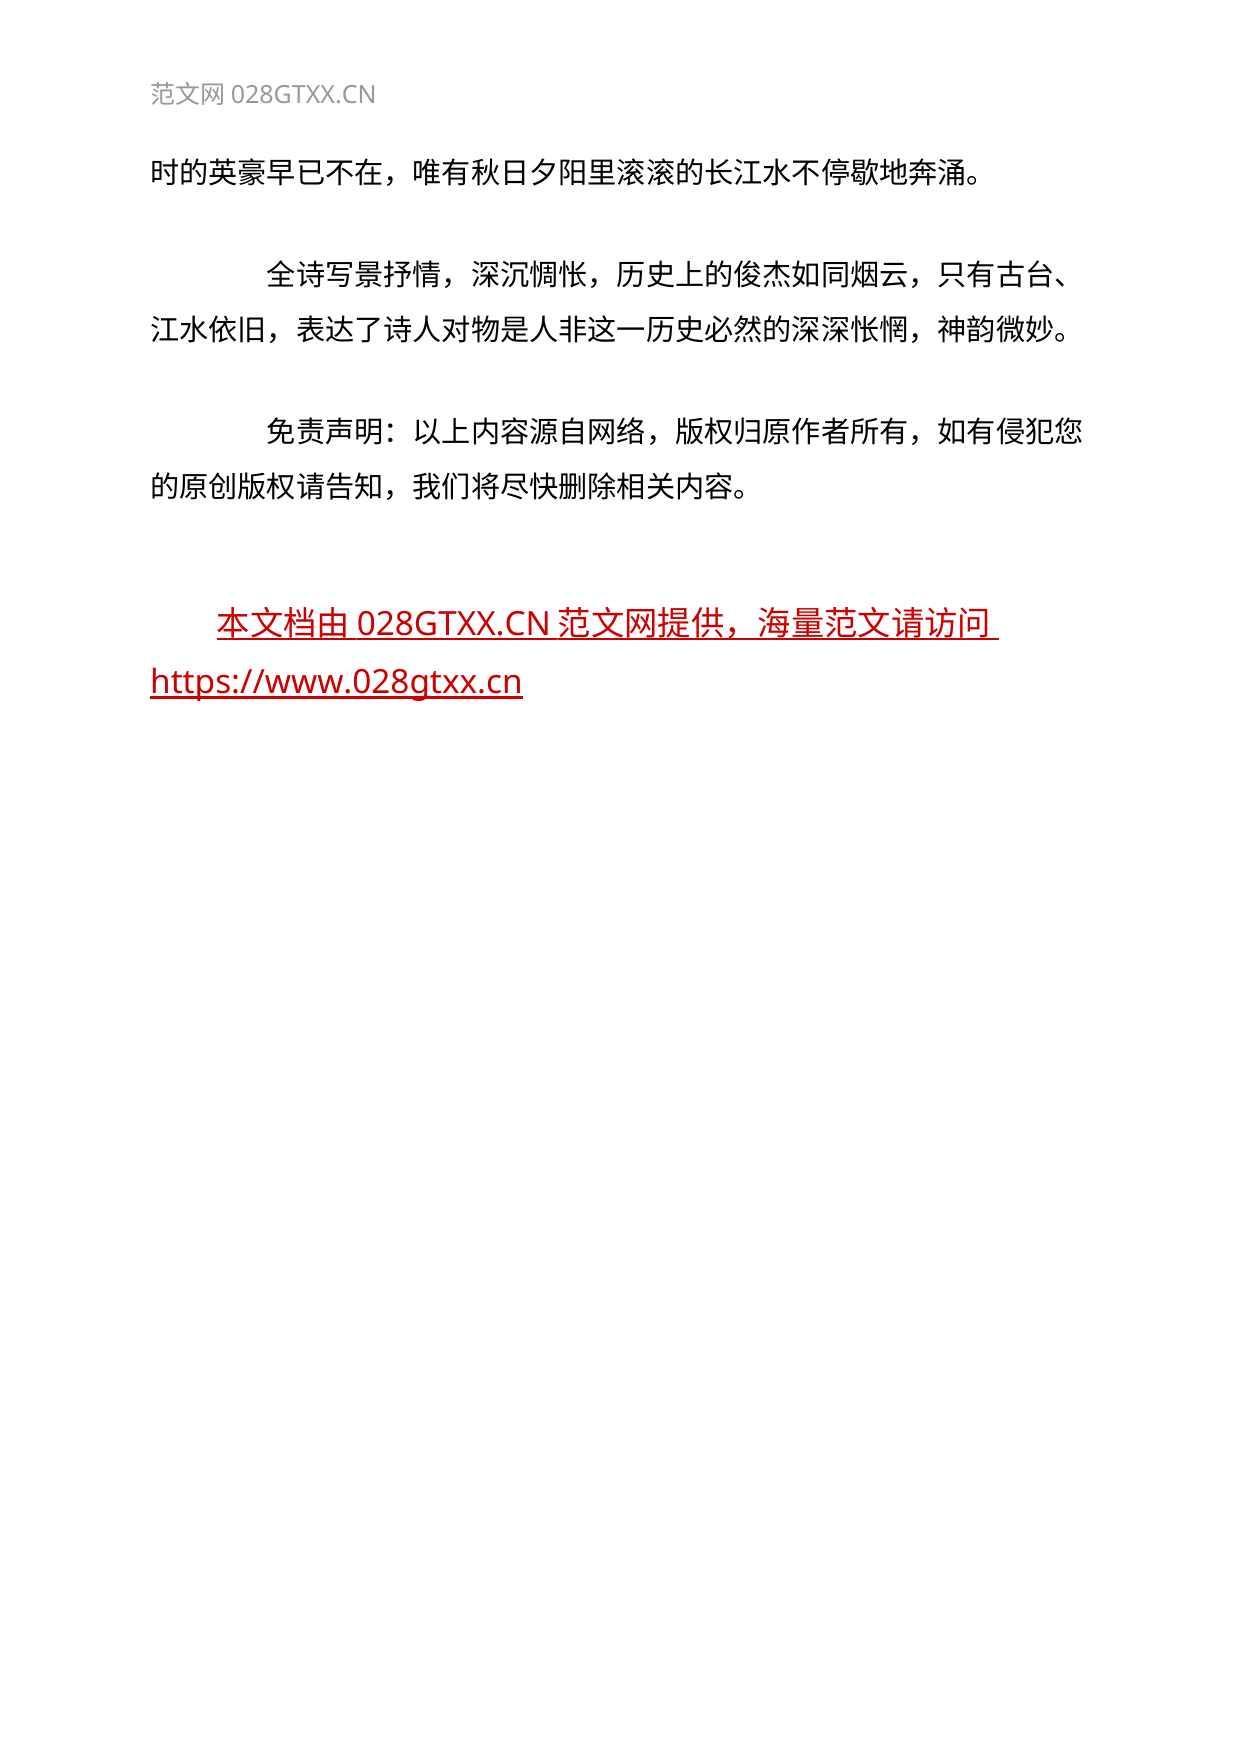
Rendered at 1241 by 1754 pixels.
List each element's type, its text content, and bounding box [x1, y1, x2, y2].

text 全诗写景抒情，深沉惆怅，历史上的俊杰如同烟云，只有古台、江水依旧，表达了诗人对物是人非这一历史必然的深深怅惘，神韵微妙。 [150, 252, 1090, 349]
text 免责声明：以上内容源自网络，版权归原作者所有，如有侵犯您的原创版权请告知，我们将尽快删除相关内容。 [150, 408, 1090, 506]
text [150, 150, 1090, 192]
text 本文档由028GTXX.CN范文网提供，海量范文请访问 https://www.028gtxx.cn [150, 596, 1090, 704]
